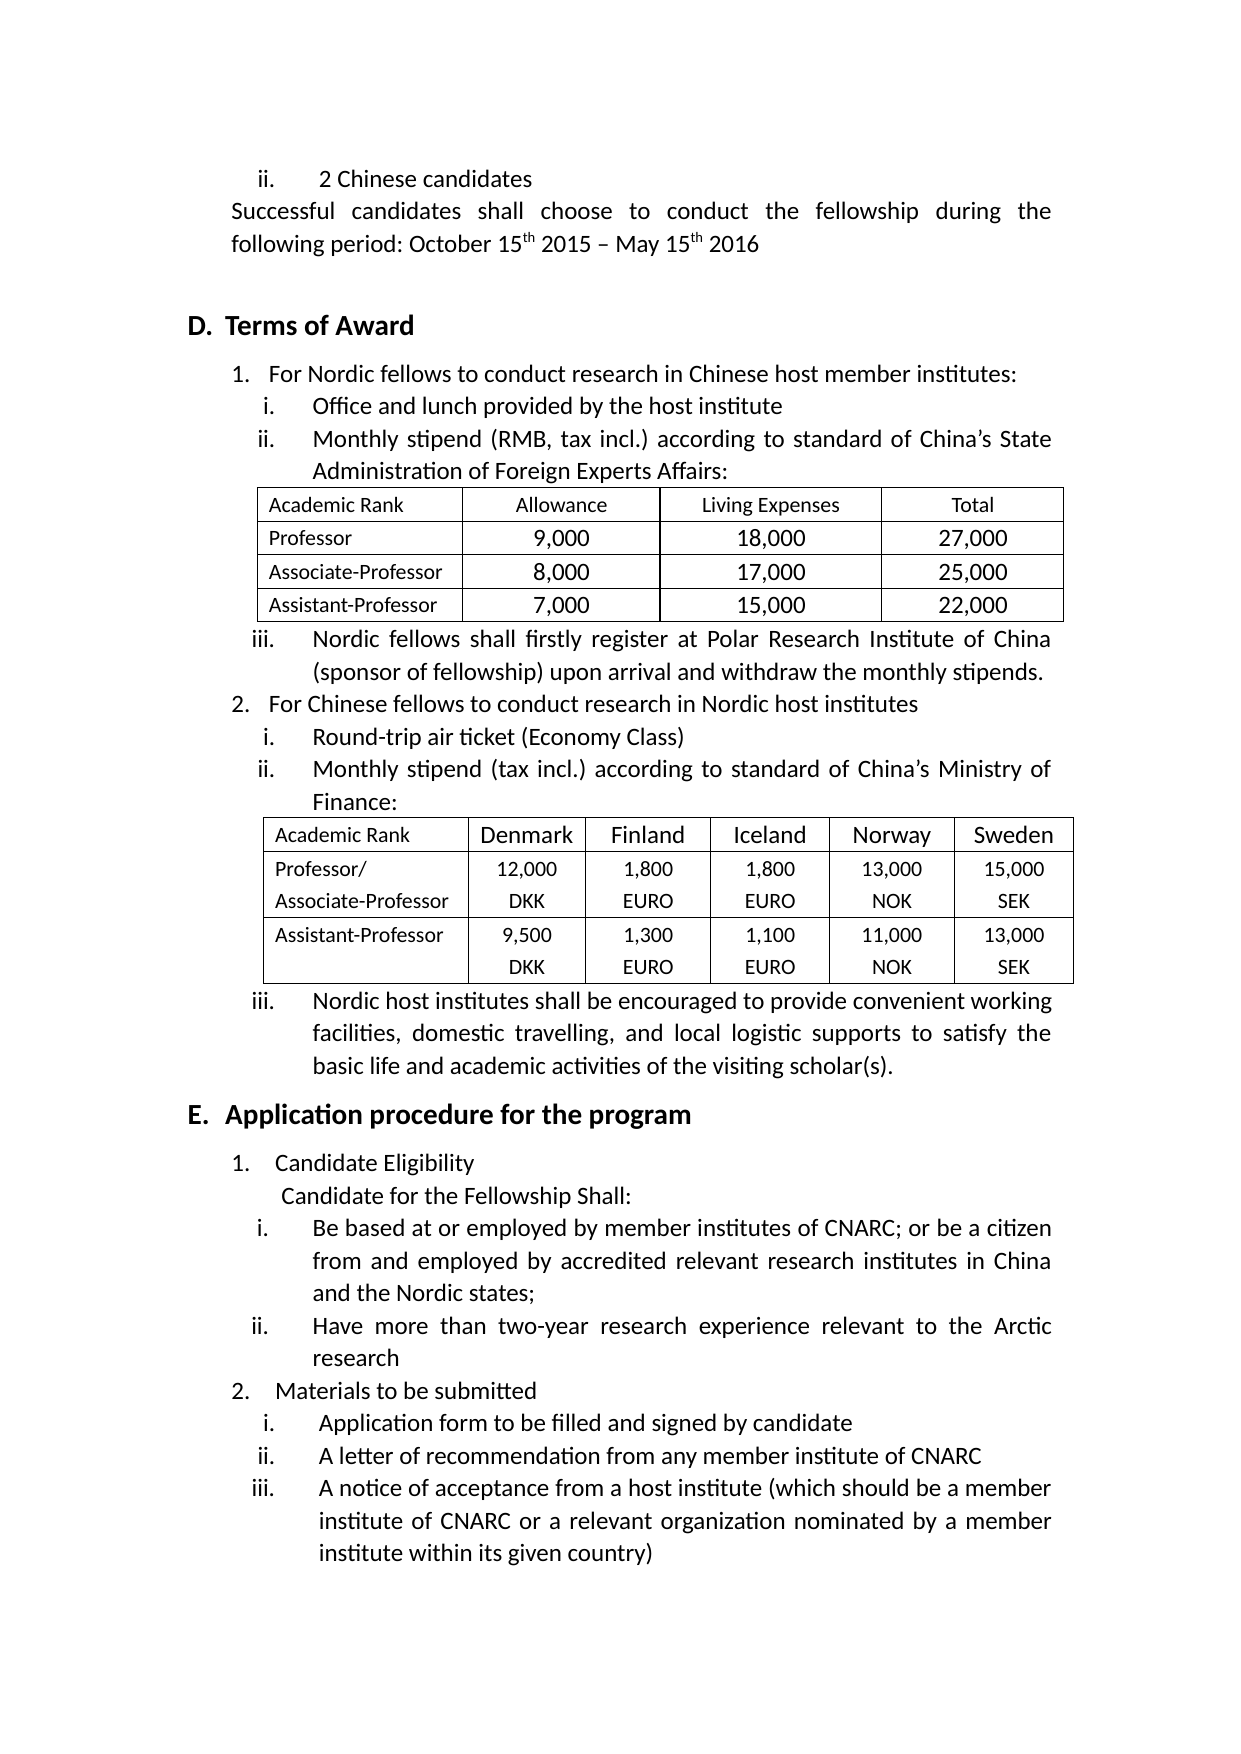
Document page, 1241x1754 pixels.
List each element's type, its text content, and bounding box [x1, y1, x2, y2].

list Have more than two-year research experience relevant to the Arctic research [269, 1309, 1053, 1374]
list 2 Chinese candidates [275, 162, 1053, 194]
table_cell 17,000 [661, 555, 881, 588]
table_cell 8,000 [463, 555, 659, 588]
table_header Norway [830, 818, 954, 851]
table_cell Professor/ Associate-Professor [264, 852, 468, 917]
text Successful candidates shall choose to conduct the fellowship during the following period: October 15th 2015 – May 15th 2016 [231, 194, 1053, 259]
table_header Iceland [711, 818, 829, 851]
list Round-trip air ticket (Economy Class) [275, 720, 1053, 752]
table_header Denmark [469, 818, 585, 851]
table_cell 15,000 SEK [955, 852, 1073, 917]
list Be based at or employed by member institutes of CNARC; or be a citizen from and employed by accredited relevant research institutes in China and the Nordic states; [269, 1211, 1053, 1309]
table_cell 9,500 DKK [469, 918, 585, 983]
table_cell 1,800 EURO [586, 852, 710, 917]
table_header Allowance [463, 488, 659, 521]
table_cell 15,000 [661, 589, 881, 621]
table_header Academic Rank [264, 818, 468, 851]
list Application procedure for the program [187, 1081, 1053, 1146]
table_header Academic Rank [258, 488, 462, 521]
list Nordic host institutes shall be encouraged to provide convenient working facilities, domestic travelling, and local logistic supports to satisfy the basic life and academic activities of the visiting scholar(s). [275, 984, 1053, 1081]
list Candidate Eligibility [231, 1146, 1053, 1179]
table_cell Professor [258, 522, 462, 554]
list Application form to be filled and signed by candidate [275, 1406, 1053, 1439]
table_cell Assistant-Professor [264, 918, 468, 983]
table_cell 9,000 [463, 522, 659, 554]
table_header Sweden [955, 818, 1073, 851]
table_cell 22,000 [882, 589, 1063, 621]
table_cell 12,000 DKK [469, 852, 585, 917]
table_cell Associate-Professor [258, 555, 462, 588]
table_cell 1,300 EURO [586, 918, 710, 983]
table_cell 1,100 EURO [711, 918, 829, 983]
table_header Finland [586, 818, 710, 851]
list Terms of Award [187, 292, 1053, 357]
list Monthly stipend (tax incl.) according to standard of China’s Ministry of Finance: [275, 752, 1053, 817]
list A notice of acceptance from a host institute (which should be a member institute of CNARC or a relevant organization nominated by a member institute within its given country) [275, 1471, 1053, 1569]
table_cell 13,000 SEK [955, 918, 1073, 983]
list For Chinese fellows to conduct research in Nordic host institutes [231, 687, 1053, 720]
list For Nordic fellows to conduct research in Chinese host member institutes: [231, 357, 1053, 389]
table_cell 13,000 NOK [830, 852, 954, 917]
table_header Total [882, 488, 1063, 521]
table_cell 27,000 [882, 522, 1063, 554]
table_cell 25,000 [882, 555, 1063, 588]
table_cell 7,000 [463, 589, 659, 621]
table_cell Assistant-Professor [258, 589, 462, 621]
list Monthly stipend (RMB, tax incl.) according to standard of China’s State Administration of Foreign Experts Affairs: [275, 422, 1053, 487]
table_cell 1,800 EURO [711, 852, 829, 917]
table_cell 11,000 NOK [830, 918, 954, 983]
list Office and lunch provided by the host institute [275, 389, 1053, 422]
table_cell 18,000 [661, 522, 881, 554]
table_header Living Expenses [661, 488, 881, 521]
list Candidate for the Fellowship Shall: [231, 1179, 1053, 1211]
list Materials to be submitted [231, 1374, 1053, 1406]
list A letter of recommendation from any member institute of CNARC [275, 1439, 1053, 1471]
list Nordic fellows shall firstly register at Polar Research Institute of China (sponsor of fellowship) upon arrival and withdraw the monthly stipends. [275, 622, 1053, 687]
